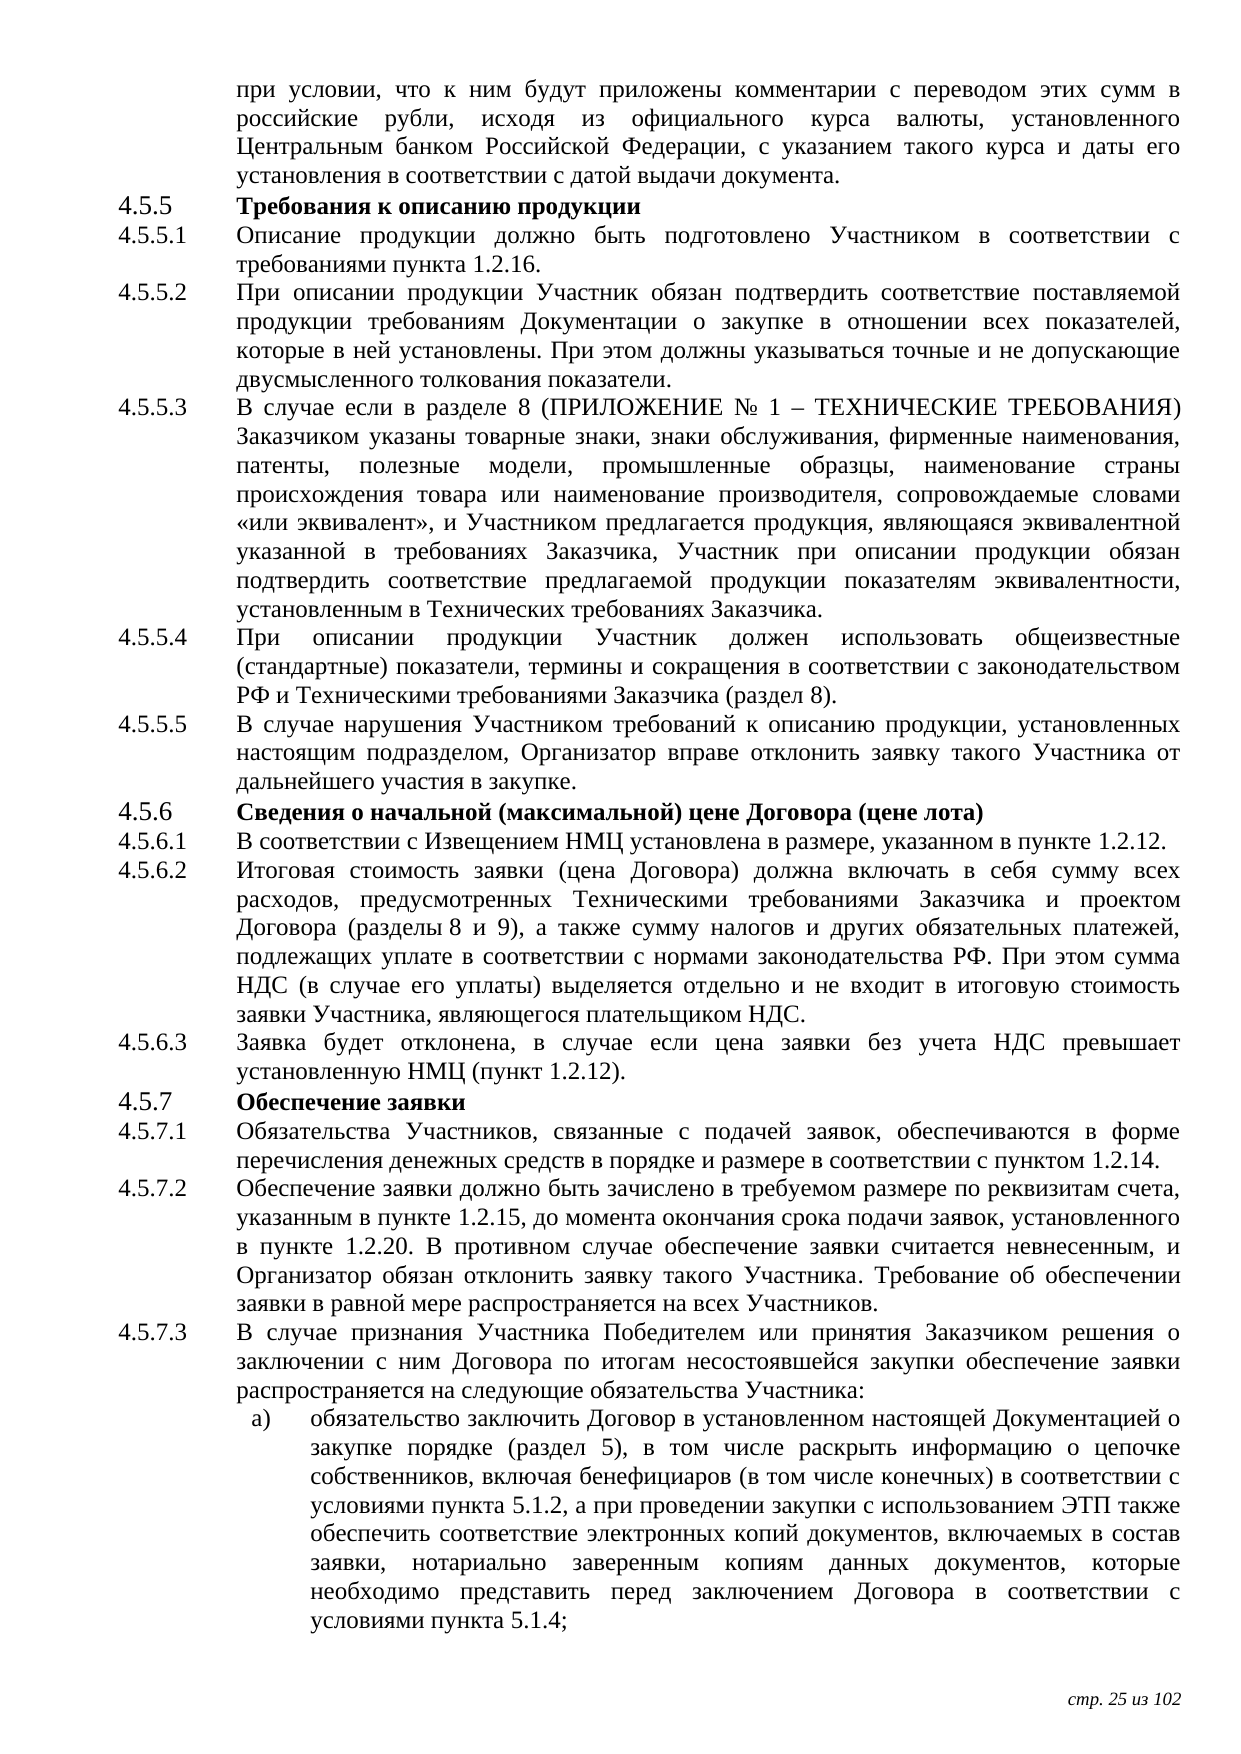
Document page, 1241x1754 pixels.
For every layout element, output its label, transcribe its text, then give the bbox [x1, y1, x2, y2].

text Описание продукции должно быть подготовлено Участником в соответствии с требованиями пункта 1.2.16. [118, 220, 1181, 277]
text При описании продукции Участник должен использовать общеизвестные (стандартные) показатели, термины и сокращения в соответствии с законодательством РФ и Техническими требованиями Заказчика (раздел 8). [118, 622, 1181, 709]
text В соответствии с Извещением НМЦ установлена в размере, указанном в пункте 1.2.12. [118, 826, 1181, 855]
text обязательство заключить Договор в установленном настоящей Документацией о закупке порядке (раздел 5), в том числе раскрыть информацию о цепочке собственников, включая бенефициаров (в том числе конечных) в соответствии с условиями пункта 5.1.2, а при проведении закупки с использованием ЭТП также обеспечить соответствие электронных копий документов, включаемых в состав заявки, нотариально заверенным копиям данных документов, которые необходимо представить перед заключением Договора в соответствии с условиями пункта 5.1.4; [251, 1403, 1181, 1633]
text Заявка будет отклонена, в случае если цена заявки без учета НДС превышает установленную НМЦ (пункт 1.2.12). [118, 1027, 1181, 1085]
text Обеспечение заявки [118, 1085, 1181, 1116]
text Сведения о начальной (максимальной) цене Договора (цене лота) [118, 795, 1181, 826]
text В случае признания Участника Победителем или принятия Заказчиком решения о заключении с ним Договора по итогам несостоявшейся закупки обеспечение заявки распространяется на следующие обязательства Участника: [118, 1317, 1181, 1403]
text Обязательства Участников, связанные с подачей заявок, обеспечиваются в форме перечисления денежных средств в порядке и размере в соответствии с пунктом 1.2.14. [118, 1116, 1181, 1173]
text Требования к описанию продукции [118, 189, 1181, 220]
text В случае нарушения Участником требований к описанию продукции, установленных настоящим подразделом, Организатор вправе отклонить заявку такого Участника от дальнейшего участия в закупке. [118, 709, 1181, 795]
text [236, 74, 1181, 189]
text Обеспечение заявки должно быть зачислено в требуемом размере по реквизитам счета, указанным в пункте 1.2.15, до момента окончания срока подачи заявок, установленного в пункте 1.2.20. В противном случае обеспечение заявки считается невнесенным, и Организатор обязан отклонить заявку такого Участника. Требование об обеспечении заявки в равной мере распространяется на всех Участников. [118, 1173, 1181, 1317]
text В случае если в разделе 8 (ПРИЛОЖЕНИЕ № 1 – ТЕХНИЧЕСКИЕ ТРЕБОВАНИЯ) Заказчиком указаны товарные знаки, знаки обслуживания, фирменные наименования, патенты, полезные модели, промышленные образцы, наименование страны происхождения товара или наименование производителя, сопровождаемые словами «или эквивалент», и Участником предлагается продукция, являющаяся эквивалентной указанной в требованиях Заказчика, Участник при описании продукции обязан подтвердить соответствие предлагаемой продукции показателям эквивалентности, установленным в Технических требованиях Заказчика. [118, 392, 1181, 622]
text При описании продукции Участник обязан подтвердить соответствие поставляемой продукции требованиям Документации о закупке в отношении всех показателей, которые в ней установлены. При этом должны указываться точные и не допускающие двусмысленного толкования показатели. [118, 277, 1181, 392]
text Итоговая стоимость заявки (цена Договора) должна включать в себя сумму всех расходов, предусмотренных Техническими требованиями Заказчика и проектом Договора (разделы 8 и 9), а также сумму налогов и других обязательных платежей, подлежащих уплате в соответствии с нормами законодательства РФ. При этом сумма НДС (в случае его уплаты) выделяется отдельно и не входит в итоговую стоимость заявки Участника, являющегося плательщиком НДС. [118, 855, 1181, 1027]
